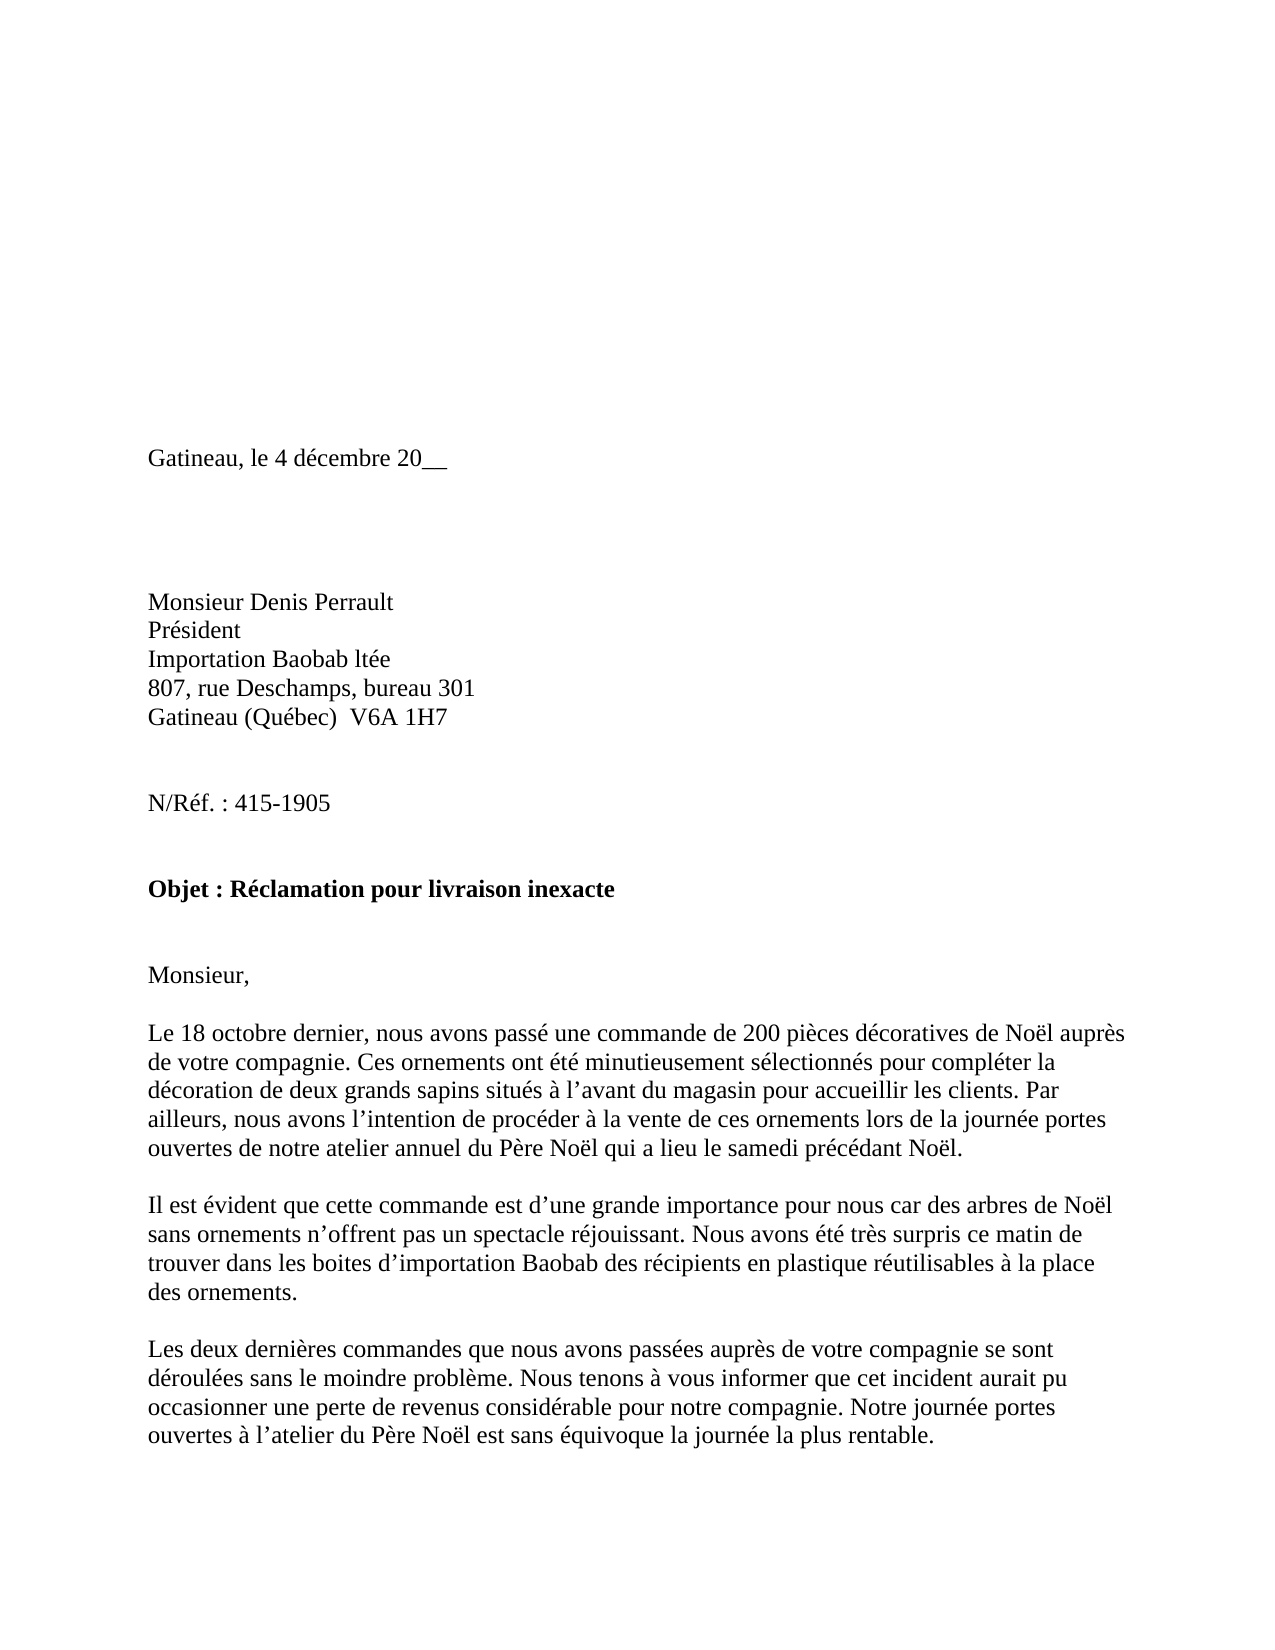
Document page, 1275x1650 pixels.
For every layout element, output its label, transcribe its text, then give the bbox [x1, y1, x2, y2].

text Gatineau, le 4 décembre 20__ [148, 443, 1127, 472]
text Gatineau (Québec) V6A 1H7 [148, 702, 1127, 731]
text Président [148, 616, 1127, 644]
text Le 18 octobre dernier, nous avons passé une commande de 200 pièces décoratives de Noël auprès de votre compagnie. Ces ornements ont été minutieusement sélectionnés pour compléter la décoration de deux grands sapins situés à l’avant du magasin pour accueillir les clients. Par ailleurs, nous avons l’intention de procéder à la vente de ces ornements lors de la journée portes ouvertes de notre atelier annuel du Père Noël qui a lieu le samedi précédant Noël. [148, 1018, 1127, 1162]
text 807, rue Deschamps, bureau 301 [148, 673, 1127, 702]
text Les deux dernières commandes que nous avons passées auprès de votre compagnie se sont déroulées sans le moindre problème. Nous tenons à vous informer que cet incident aurait pu occasionner une perte de revenus considérable pour notre compagnie. Notre journée portes ouvertes à l’atelier du Père Noël est sans équivoque la journée la plus rentable. [148, 1334, 1127, 1449]
text Monsieur Denis Perrault [148, 587, 1127, 616]
text Objet : Réclamation pour livraison inexacte [148, 874, 1127, 903]
text Il est évident que cette commande est d’une grande importance pour nous car des arbres de Noël sans ornements n’offrent pas un spectacle réjouissant. Nous avons été très surpris ce matin de trouver dans les boites d’importation Baobab des récipients en plastique réutilisables à la place des ornements. [148, 1191, 1127, 1306]
text Importation Baobab ltée [148, 644, 1127, 673]
text Monsieur, [148, 961, 1127, 989]
text N/Réf. : 415-1905 [148, 788, 1127, 817]
